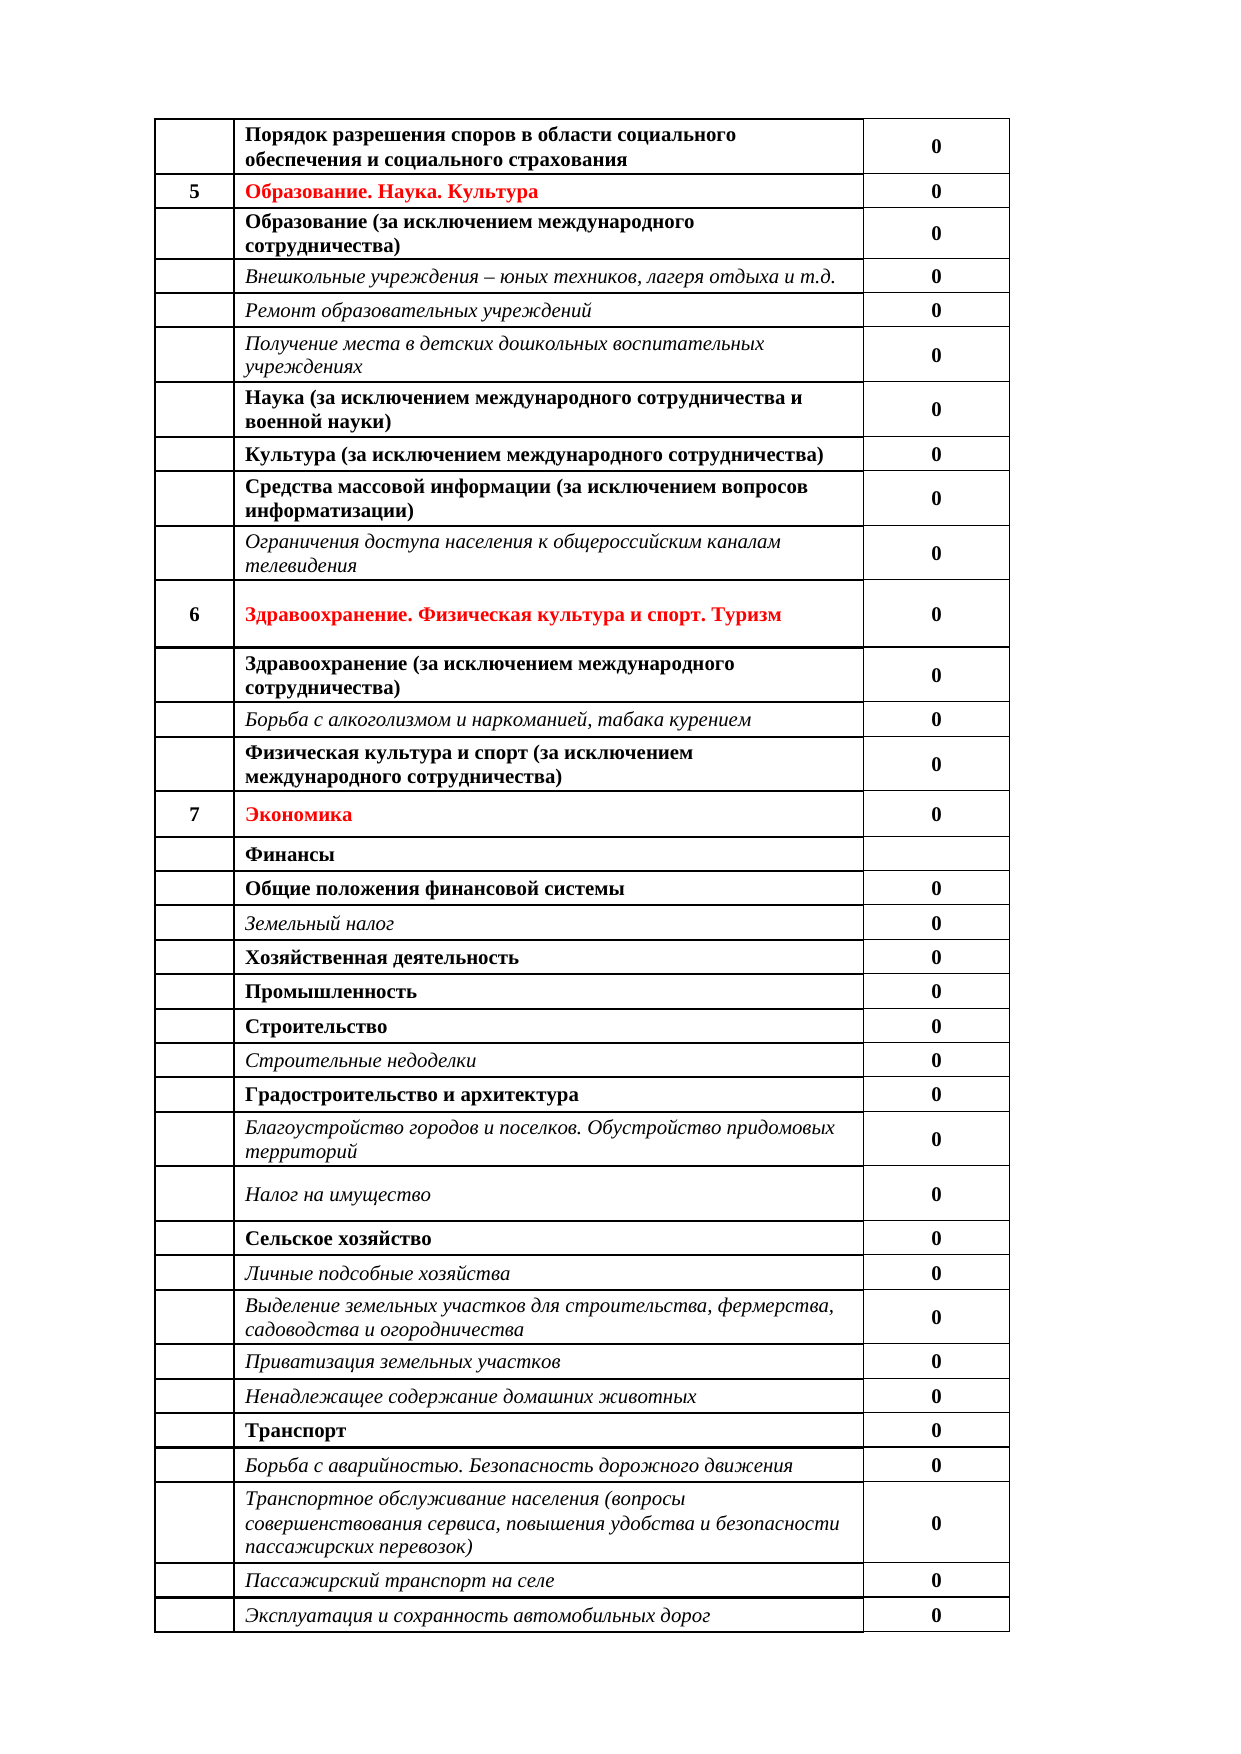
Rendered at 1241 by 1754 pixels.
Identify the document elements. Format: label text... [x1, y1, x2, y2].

table_cell [156, 1483, 233, 1562]
table_cell 0 [864, 1221, 1009, 1254]
table_cell [156, 906, 233, 939]
table_cell [156, 838, 233, 870]
table_cell 5 [156, 175, 233, 207]
table_cell [156, 1449, 233, 1481]
table_cell Получение места в детских дошкольных воспитательных учреждениях [235, 328, 863, 381]
table_cell 0 [864, 1448, 1009, 1481]
table_cell Экономика [235, 792, 863, 836]
table_cell [156, 294, 233, 326]
table_cell 0 [864, 327, 1009, 381]
table_cell Ненадлежащее содержание домашних животных [235, 1380, 863, 1412]
table_cell Выделение земельных участков для строительства, фермерства, садоводства и огородничества [235, 1291, 863, 1343]
table_cell 0 [864, 437, 1009, 470]
table_cell [156, 1044, 233, 1076]
table_cell [156, 1010, 233, 1042]
table_cell Наука (за исключением международного сотрудничества и военной науки) [235, 383, 863, 436]
table_cell [156, 209, 233, 257]
table_cell [156, 703, 233, 736]
table_cell 0 [864, 382, 1009, 436]
table_cell Сельское хозяйство [235, 1222, 863, 1254]
table_cell Благоустройство городов и поселков. Обустройство придомовых территорий [235, 1113, 863, 1165]
table_cell [156, 328, 233, 381]
table_cell [156, 527, 233, 579]
table_cell 0 [864, 1290, 1009, 1343]
table_cell 0 [864, 648, 1009, 701]
table_cell [156, 120, 233, 173]
table_cell Финансы [235, 838, 863, 870]
table_cell Личные подсобные хозяйства [235, 1256, 863, 1289]
table_cell Приватизация земельных участков [235, 1345, 863, 1378]
table_cell [156, 1256, 233, 1289]
table_cell 0 [864, 791, 1009, 836]
table_cell Земельный налог [235, 906, 863, 939]
table_cell 0 [864, 1598, 1009, 1631]
table_cell Налог на имущество [235, 1167, 863, 1220]
table_cell Промышленность [235, 975, 863, 1007]
table_cell Борьба с алкоголизмом и наркоманией, табака курением [235, 703, 863, 736]
table_cell [156, 1599, 233, 1631]
table_cell Градостроительство и архитектура [235, 1078, 863, 1111]
table_cell 0 [864, 1255, 1009, 1289]
table_cell 0 [864, 905, 1009, 939]
table_cell [864, 837, 1009, 870]
table_cell [156, 738, 233, 790]
table_cell [156, 1414, 233, 1446]
table_cell Культура (за исключением международного сотрудничества) [235, 438, 863, 470]
table_cell 0 [864, 293, 1009, 326]
table_cell [156, 1345, 233, 1378]
table_cell Строительные недоделки [235, 1044, 863, 1076]
table_cell 0 [864, 940, 1009, 973]
table_cell 0 [864, 1077, 1009, 1111]
table_cell 0 [864, 208, 1009, 257]
table_cell 0 [864, 174, 1009, 207]
table_cell [156, 649, 233, 701]
table_cell [156, 383, 233, 436]
table_cell Здравоохранение (за исключением международного сотрудничества) [235, 649, 863, 701]
table_cell [156, 1380, 233, 1412]
table_cell Строительство [235, 1010, 863, 1042]
table_cell Общие положения финансовой системы [235, 872, 863, 904]
table_cell 0 [864, 526, 1009, 579]
table_cell 0 [864, 737, 1009, 790]
table_cell [156, 438, 233, 470]
table_cell [156, 941, 233, 973]
table_cell Ремонт образовательных учреждений [235, 294, 863, 326]
table_cell Порядок разрешения споров в области социального обеспечения и социального страхования [235, 120, 863, 173]
table_cell [156, 472, 233, 524]
table_cell Здравоохранение. Физическая культура и спорт. Туризм [235, 581, 863, 646]
table_cell Пассажирский транспорт на селе [235, 1564, 863, 1596]
table_cell [156, 260, 233, 292]
table_cell [156, 1222, 233, 1254]
table_cell Эксплуатация и сохранность автомобильных дорог [235, 1599, 863, 1631]
table_cell 0 [864, 871, 1009, 904]
table_cell 0 [864, 1563, 1009, 1596]
table_cell Транспортное обслуживание населения (вопросы совершенствования сервиса, повышения удобства и безопасности пассажирских перевозок) [235, 1483, 863, 1562]
table_cell 0 [864, 119, 1009, 173]
table_cell 0 [864, 1344, 1009, 1378]
table_cell 0 [864, 259, 1009, 292]
table_cell 0 [864, 1112, 1009, 1165]
table_cell 7 [156, 792, 233, 836]
table_cell [156, 1167, 233, 1220]
table_cell 0 [864, 1009, 1009, 1042]
table_cell Образование (за исключением международного сотрудничества) [235, 209, 863, 257]
table_cell 0 [864, 702, 1009, 736]
table_cell Внешкольные учреждения – юных техников, лагеря отдыха и т.д. [235, 260, 863, 292]
table_cell 0 [864, 1413, 1009, 1446]
table_cell Транспорт [235, 1414, 863, 1446]
table_cell [156, 1291, 233, 1343]
table_cell [156, 1564, 233, 1596]
table_cell Средства массовой информации (за исключением вопросов информатизации) [235, 472, 863, 524]
table_cell Образование. Наука. Культура [235, 175, 863, 207]
table_cell 0 [864, 974, 1009, 1007]
table_cell [156, 1078, 233, 1111]
table_cell 0 [864, 1379, 1009, 1412]
table_cell 0 [864, 1043, 1009, 1076]
table_cell 0 [864, 580, 1009, 646]
table_cell Хозяйственная деятельность [235, 941, 863, 973]
table_cell 0 [864, 471, 1009, 524]
table_cell Физическая культура и спорт (за исключением международного сотрудничества) [235, 738, 863, 790]
table_cell [156, 872, 233, 904]
table_cell [156, 975, 233, 1007]
table_cell 6 [156, 581, 233, 646]
table_cell Ограничения доступа населения к общероссийским каналам телевидения [235, 527, 863, 579]
table_cell [156, 1113, 233, 1165]
table_cell 0 [864, 1166, 1009, 1220]
table_cell 0 [864, 1482, 1009, 1562]
table_cell Борьба с аварийностью. Безопасность дорожного движения [235, 1449, 863, 1481]
